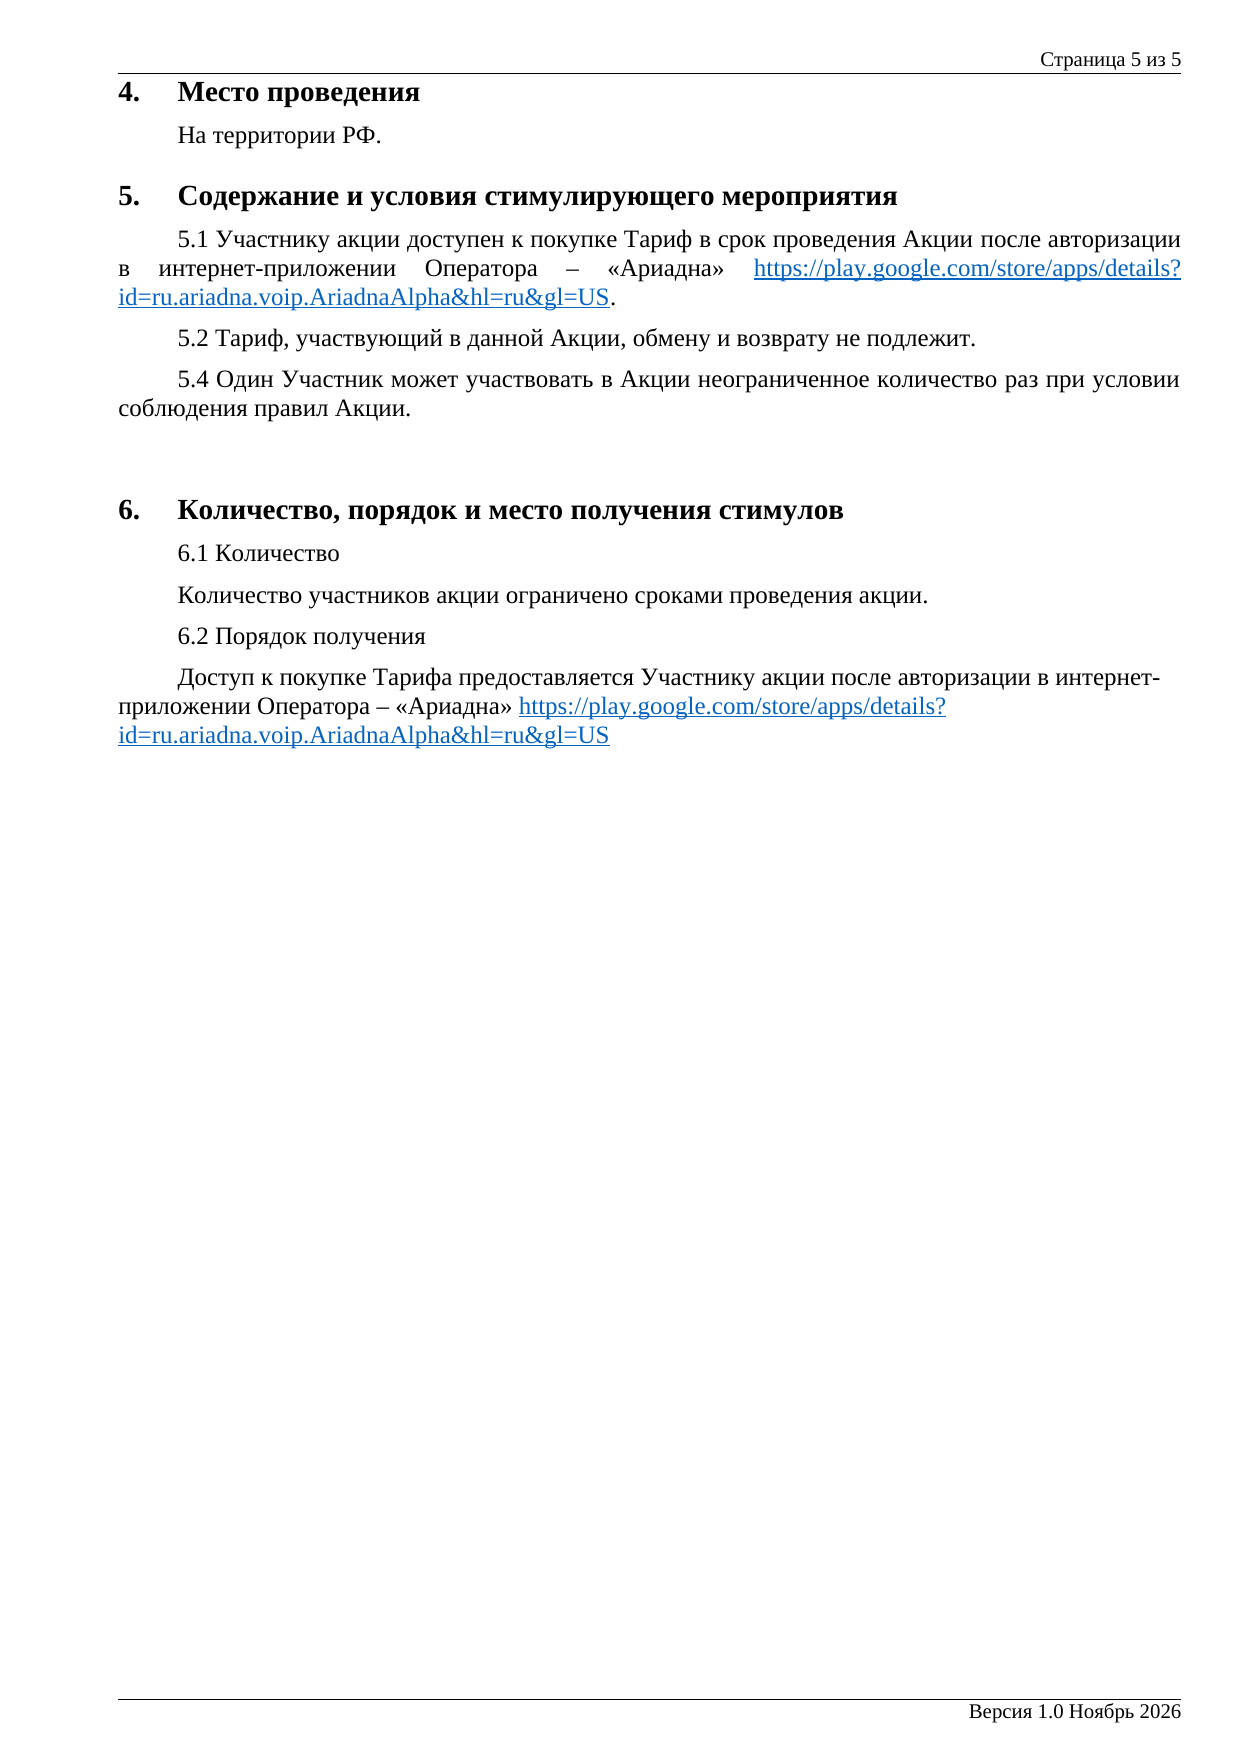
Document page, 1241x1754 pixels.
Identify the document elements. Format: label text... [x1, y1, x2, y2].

subtitle Количество, порядок и место получения стимулов [118, 492, 1181, 526]
text На территории РФ. [118, 121, 1181, 149]
list Количество участников акции ограничено сроками проведения акции. [118, 580, 1181, 608]
text 6.1 Количество [118, 538, 1181, 567]
text Доступ к покупке Тарифа предоставляется Участнику акции после авторизации в интернет-приложении Оператора – «Ариадна» https://play.google.com/store/apps/details?id=ru.ariadna.voip.AriadnaAlpha&hl=ru&gl=US [118, 662, 1181, 748]
text 6.2 Порядок получения [118, 621, 1181, 650]
